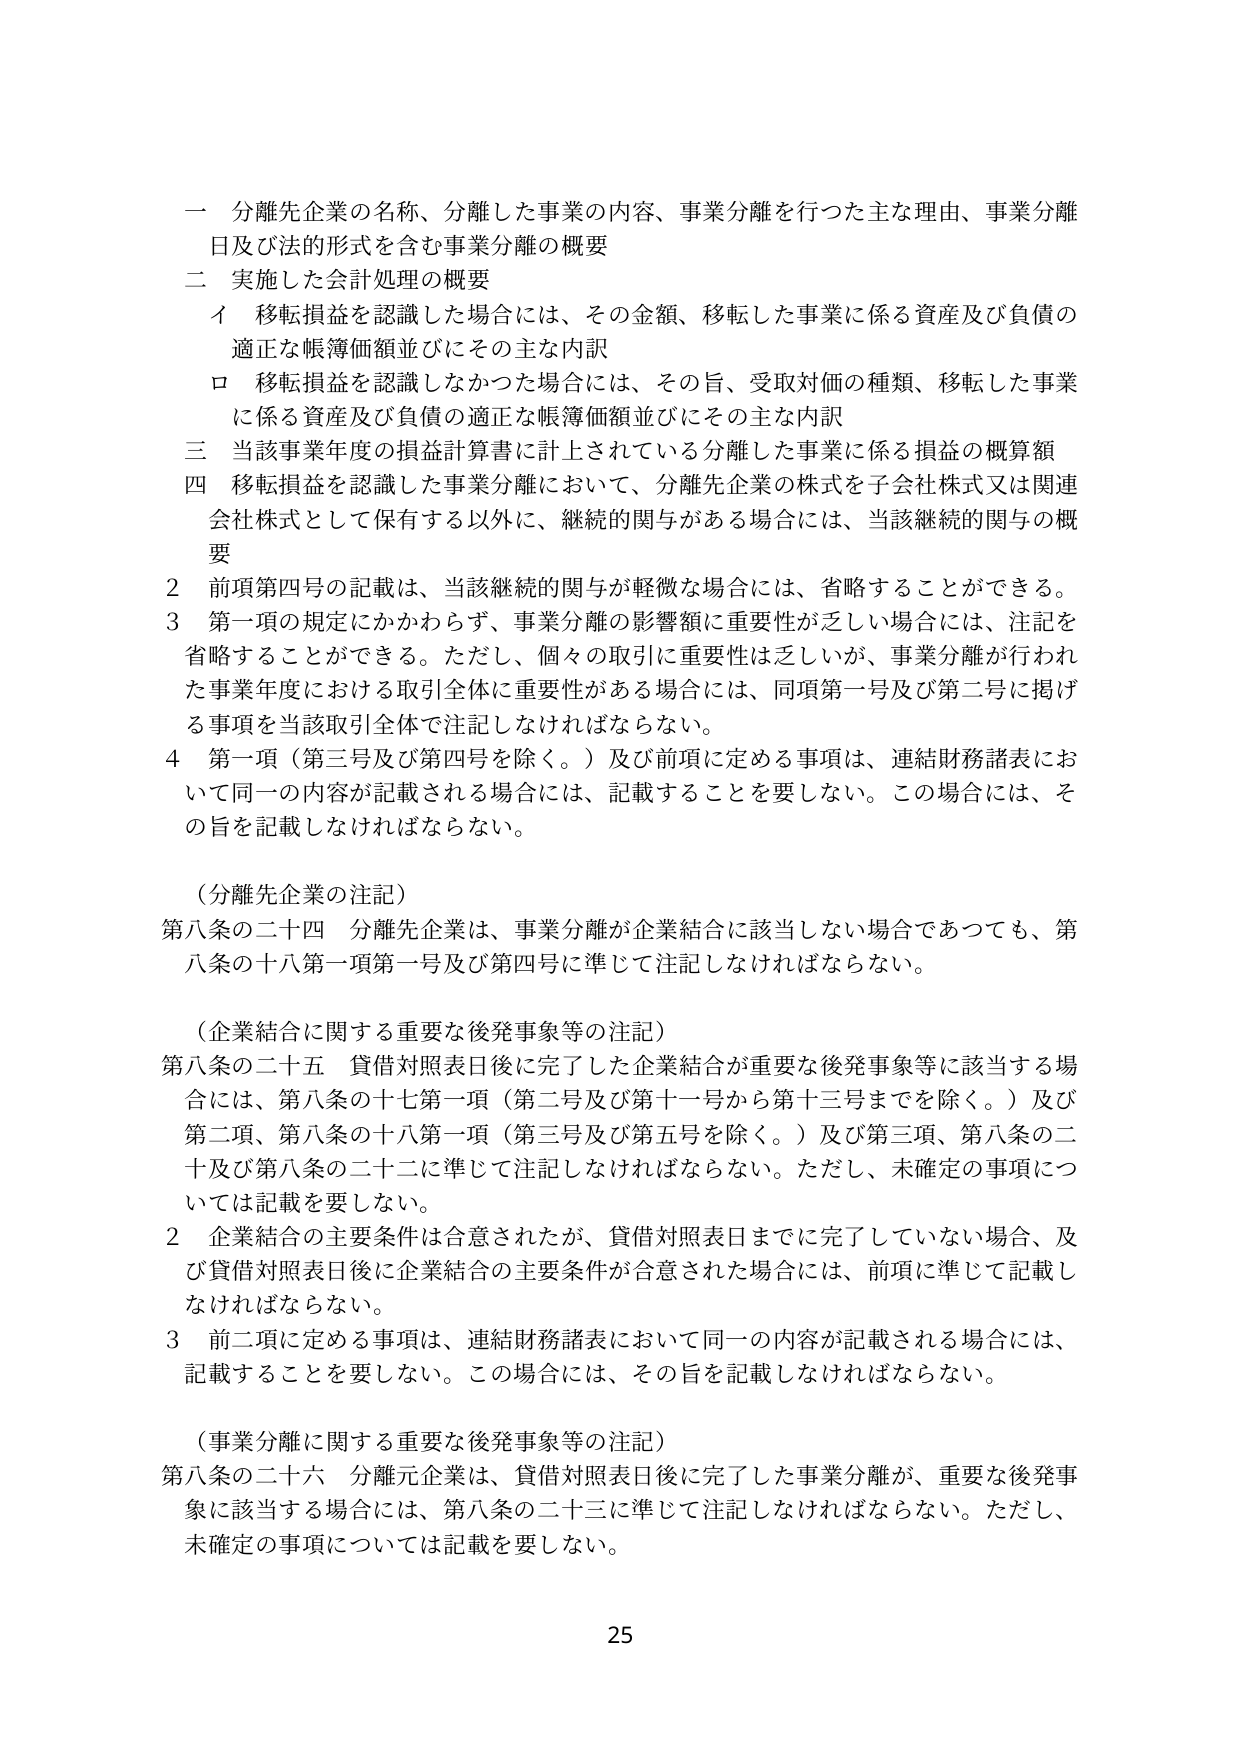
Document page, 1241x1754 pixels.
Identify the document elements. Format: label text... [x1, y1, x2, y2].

text ４ 第一項（第三号及び第四号を除く。）及び前項に定める事項は、連結財務諸表において同一の内容が記載される場合には、記載することを要しない。この場合には、その旨を記載しなければならない。 [161, 740, 1079, 843]
text 二 実施した会計処理の概要 [184, 262, 1079, 296]
text （事業分離に関する重要な後発事象等の注記） [184, 1424, 1079, 1458]
text 第八条の二十四 分離先企業は、事業分離が企業結合に該当しない場合であつても、第八条の十八第一項第一号及び第四号に準じて注記しなければならない。 [161, 911, 1079, 979]
text 第八条の二十五 貸借対照表日後に完了した企業結合が重要な後発事象等に該当する場合には、第八条の十七第一項（第二号及び第十一号から第十三号までを除く。）及び第二項、第八条の十八第一項（第三号及び第五号を除く。）及び第三項、第八条の二十及び第八条の二十二に準じて注記しなければならない。ただし、未確定の事項については記載を要しない。 [161, 1048, 1079, 1219]
text ロ 移転損益を認識しなかつた場合には、その旨、受取対価の種類、移転した事業に係る資産及び負債の適正な帳簿価額並びにその主な内訳 [207, 364, 1079, 433]
text 第八条の二十六 分離元企業は、貸借対照表日後に完了した事業分離が、重要な後発事象に該当する場合には、第八条の二十三に準じて注記しなければならない。ただし、未確定の事項については記載を要しない。 [161, 1458, 1079, 1560]
text 一 分離先企業の名称、分離した事業の内容、事業分離を行つた主な理由、事業分離日及び法的形式を含む事業分離の概要 [184, 194, 1079, 262]
text （企業結合に関する重要な後発事象等の注記） [184, 1014, 1079, 1048]
text ３ 第一項の規定にかかわらず、事業分離の影響額に重要性が乏しい場合には、注記を省略することができる。ただし、個々の取引に重要性は乏しいが、事業分離が行われた事業年度における取引全体に重要性がある場合には、同項第一号及び第二号に掲げる事項を当該取引全体で注記しなければならない。 [161, 604, 1079, 740]
text ２ 前項第四号の記載は、当該継続的関与が軽微な場合には、省略することができる。 [161, 569, 1079, 604]
text 四 移転損益を認識した事業分離において、分離先企業の株式を子会社株式又は関連会社株式として保有する以外に、継続的関与がある場合には、当該継続的関与の概要 [184, 467, 1079, 569]
text イ 移転損益を認識した場合には、その金額、移転した事業に係る資産及び負債の適正な帳簿価額並びにその主な内訳 [207, 296, 1079, 364]
text 三 当該事業年度の損益計算書に計上されている分離した事業に係る損益の概算額 [184, 433, 1079, 467]
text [161, 1321, 1079, 1389]
text （分離先企業の注記） [184, 877, 1079, 911]
text ２ 企業結合の主要条件は合意されたが、貸借対照表日までに完了していない場合、及び貸借対照表日後に企業結合の主要条件が合意された場合には、前項に準じて記載しなければならない。 [161, 1219, 1079, 1321]
